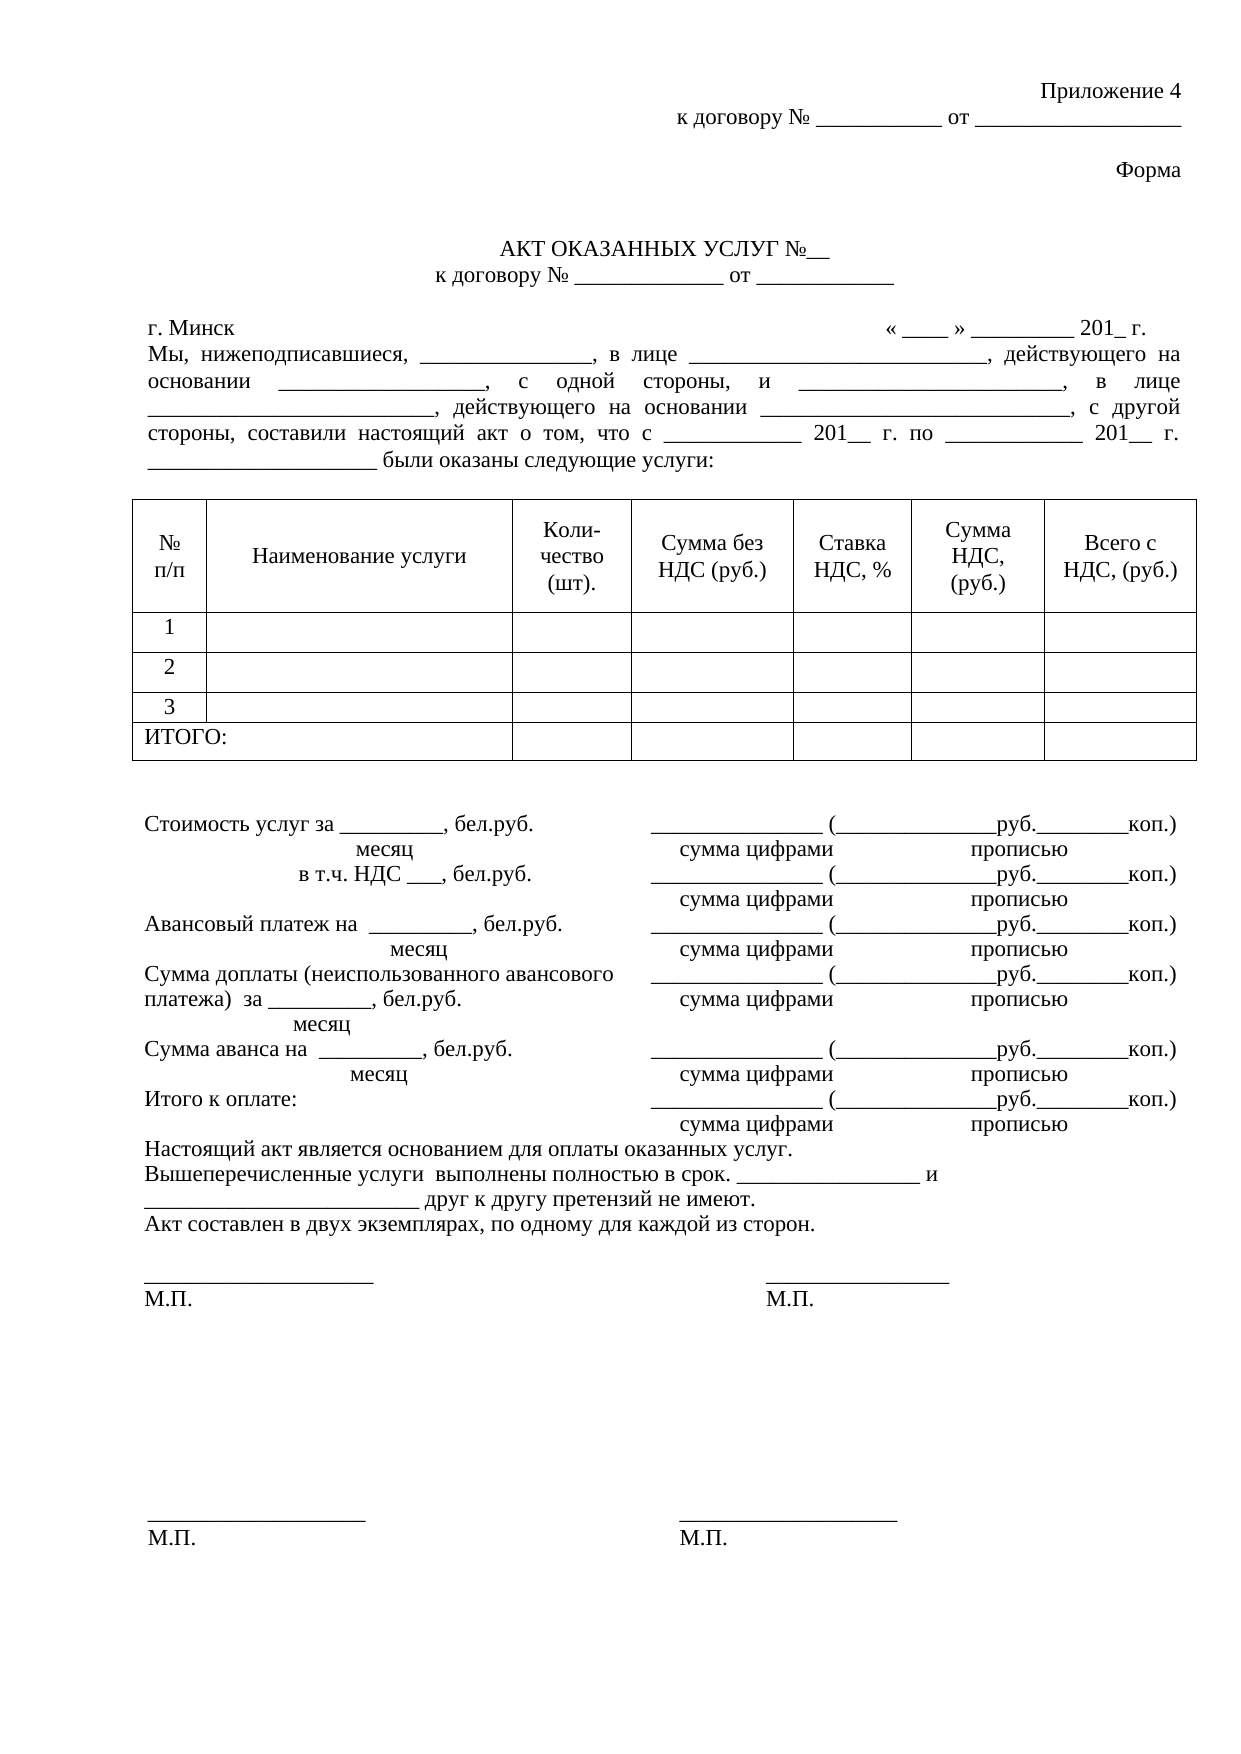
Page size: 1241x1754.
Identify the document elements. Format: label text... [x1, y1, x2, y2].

table_header № п/п [133, 500, 206, 612]
table_cell [513, 613, 631, 652]
table_cell [794, 653, 911, 692]
table_cell [632, 693, 793, 722]
table_cell [912, 693, 1044, 722]
table_cell _______________ (______________руб.________коп.) сумма цифрами прописью [640, 911, 1196, 961]
table_header ___________________ М.П. [136, 1393, 668, 1551]
table_cell [912, 653, 1044, 692]
table_header _______________ (______________руб.________коп.) сумма цифрами прописью [640, 811, 1196, 861]
text к договору № ___________ от __________________ [148, 103, 1181, 129]
table_cell ИТОГО: [133, 723, 512, 760]
table_cell [632, 653, 793, 692]
table_cell [207, 693, 512, 722]
table_cell [1045, 693, 1196, 722]
table_cell ________________ М.П. [755, 1236, 1196, 1311]
text АКТ ОКАЗАННЫХ УСЛУГ №__ [148, 235, 1181, 261]
table_header ___________________ М.П. [668, 1393, 1199, 1551]
table_cell Сумма аванса на _________, бел.руб. месяц [133, 1036, 639, 1086]
table_cell _______________ (______________руб.________коп.) сумма цифрами прописью [640, 1036, 1196, 1086]
text г. Минск « ____ » _________ 201_ г. [148, 314, 1181, 340]
table_cell [207, 653, 512, 692]
table_cell [632, 613, 793, 652]
table_cell [513, 653, 631, 692]
table_header Сумма НДС, (руб.) [912, 500, 1044, 612]
table_cell 3 [133, 693, 206, 722]
text Мы, нижеподписавшиеся, _______________, в лице __________________________, действующего на основании __________________, с одной стороны, и _______________________, в лице _________________________, действующего на основании ___________________________, с другой стороны, составили настоящий акт о том, что с ____________ 201__ г. по ____________ 201__ г. ____________________ были оказаны следующие услуги: [148, 340, 1181, 472]
text к договору № _____________ от ____________ [148, 261, 1181, 288]
table_cell [794, 613, 911, 652]
table_cell [632, 723, 793, 760]
table_cell 2 [133, 653, 206, 692]
table_header Сумма без НДС (руб.) [632, 500, 793, 612]
table_cell _______________ (______________руб.________коп.) сумма цифрами прописью [640, 1086, 1196, 1136]
table_cell Авансовый платеж на _________, бел.руб. месяц [133, 911, 639, 961]
table_cell [513, 723, 631, 760]
table_cell [1045, 653, 1196, 692]
table_cell в т.ч. НДС ___, бел.руб. [133, 861, 639, 911]
table_cell 1 [133, 613, 206, 652]
table_header Наименование услуги [207, 500, 512, 612]
table_cell [1045, 613, 1196, 652]
table_header Всего с НДС, (руб.) [1045, 500, 1196, 612]
table_cell [794, 723, 911, 760]
table_cell ____________________ М.П. [133, 1236, 754, 1311]
table_cell [207, 613, 512, 652]
table_cell Итого к оплате: [133, 1086, 639, 1136]
table_cell Настоящий акт является основанием для оплаты оказанных услуг. Вышеперечисленные услуги выполнены полностью в срок. ________________ и ________________________ друг к другу претензий не имеют. Акт составлен в двух экземплярах, по одному для каждой из сторон. [133, 1136, 1196, 1236]
table_cell [794, 693, 911, 722]
table_cell _______________ (______________руб.________коп.) сумма цифрами прописью [640, 861, 1196, 911]
table_cell _______________ (______________руб.________коп.) сумма цифрами прописью [640, 961, 1196, 1036]
table_cell Сумма доплаты (неиспользованного авансового платежа) за _________, бел.руб. месяц [133, 961, 639, 1036]
table_cell [1045, 723, 1196, 760]
text Приложение 4 [148, 77, 1181, 103]
text Форма [148, 156, 1181, 182]
table_cell [912, 613, 1044, 652]
table_header Стоимость услуг за _________, бел.руб. месяц [133, 811, 639, 861]
table_header Ставка НДС, % [794, 500, 911, 612]
table_cell [513, 693, 631, 722]
table_cell [912, 723, 1044, 760]
table_header Коли-чество (шт). [513, 500, 631, 612]
